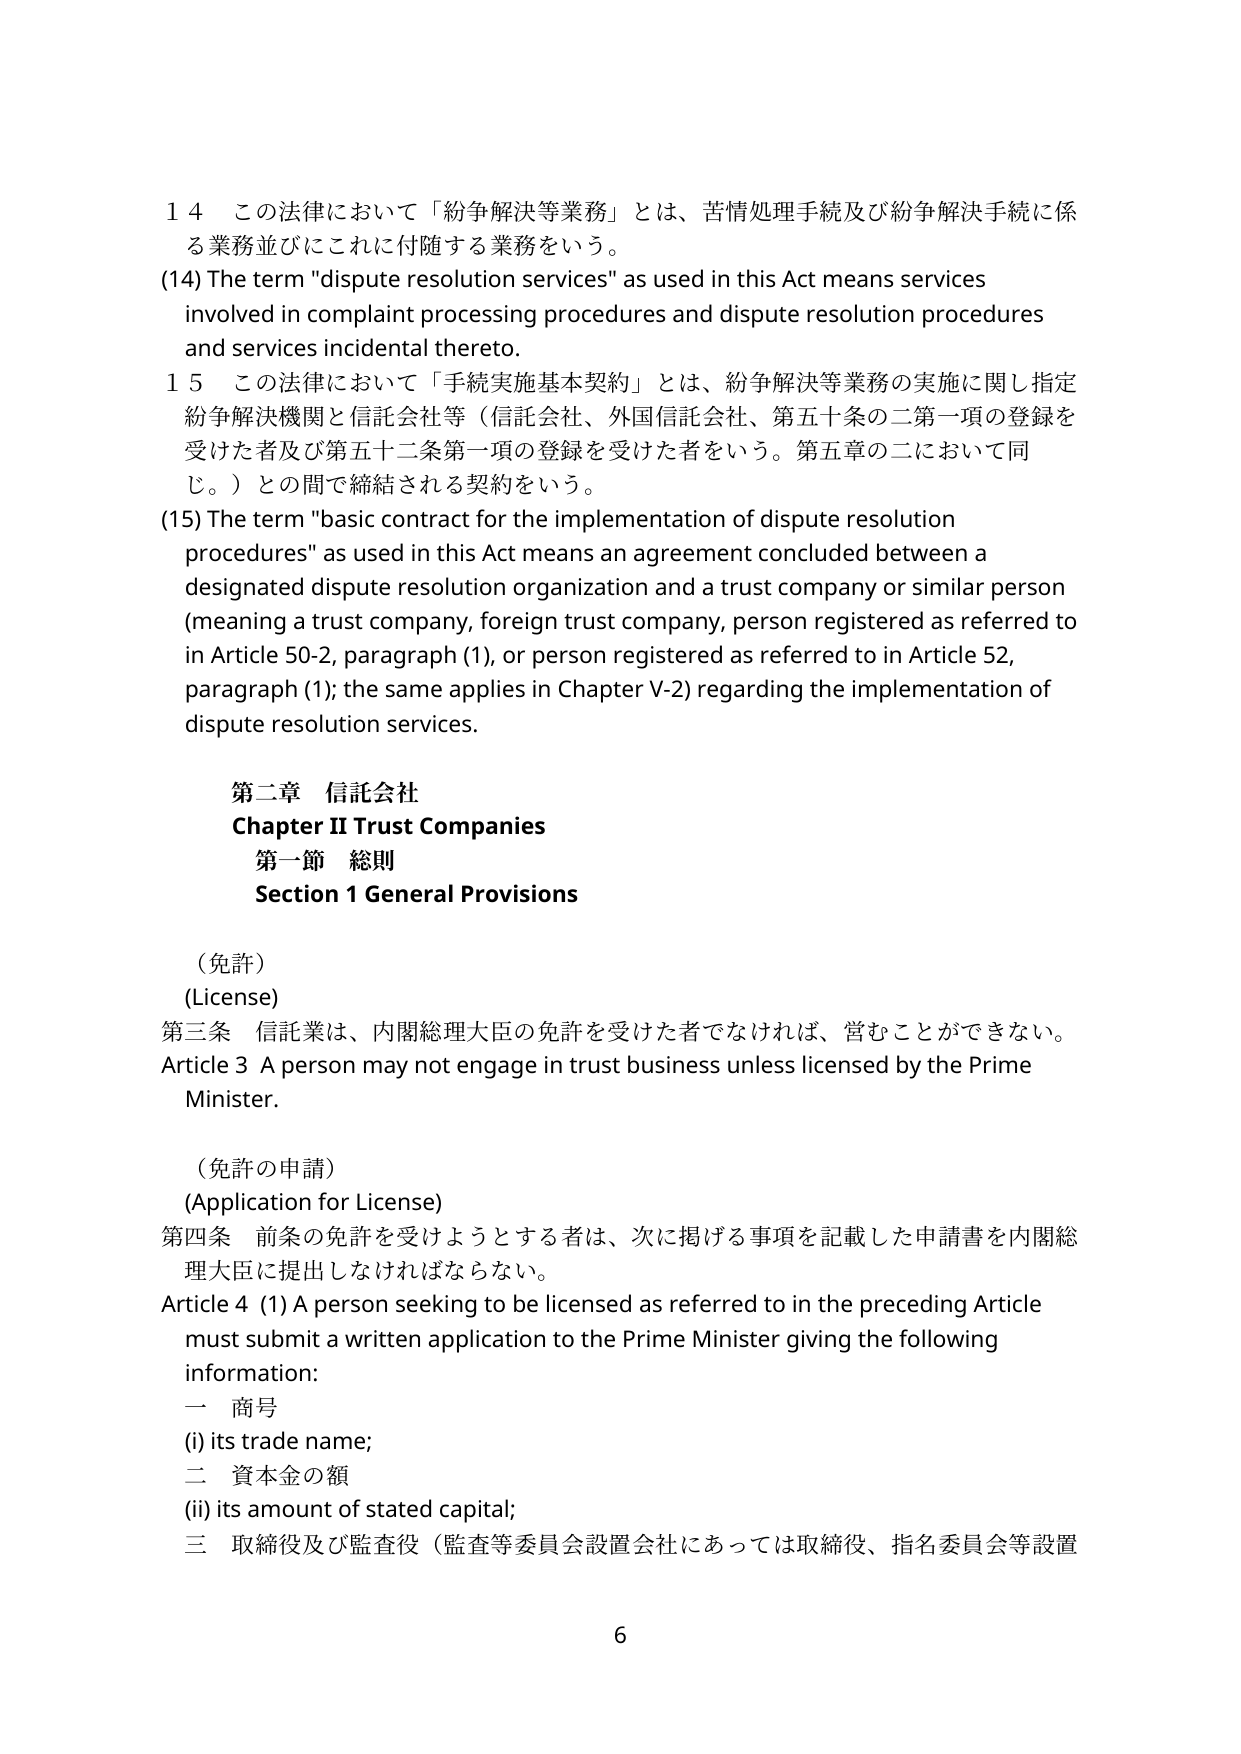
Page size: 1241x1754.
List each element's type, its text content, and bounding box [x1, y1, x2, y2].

text (15) The term "basic contract for the implementation of dispute resolution procedures" as used in this Act means an agreement concluded between a designated dispute resolution organization and a trust company or similar person (meaning a trust company, foreign trust company, person registered as referred to in Article 50-2, paragraph (1), or person registered as referred to in Article 52, paragraph (1); the same applies in Chapter V-2) regarding the implementation of dispute resolution services. [161, 501, 1079, 740]
text Chapter II Trust Companies [230, 809, 1079, 843]
text Section 1 General Provisions [253, 877, 1079, 911]
text 一 商号 [184, 1389, 1079, 1424]
text (License) [184, 979, 1079, 1014]
text (14) The term "dispute resolution services" as used in this Act means services involved in complaint processing procedures and dispute resolution procedures and services incidental thereto. [161, 262, 1079, 364]
text Article 4 (1) A person seeking to be licensed as referred to in the preceding Article must submit a written application to the Prime Minister giving the following information: [161, 1287, 1079, 1389]
text 二 資本金の額 [184, 1458, 1079, 1492]
text Article 3 A person may not engage in trust business unless licensed by the Prime Minister. [161, 1048, 1079, 1116]
text （免許の申請） [184, 1150, 1079, 1184]
text (ii) its amount of stated capital; [184, 1492, 1079, 1526]
text １４ この法律において「紛争解決等業務」とは、苦情処理手続及び紛争解決手続に係る業務並びにこれに付随する業務をいう。 [161, 194, 1079, 262]
text 第四条 前条の免許を受けようとする者は、次に掲げる事項を記載した申請書を内閣総理大臣に提出しなければならない。 [161, 1219, 1079, 1287]
text 第一節 総則 [253, 843, 1079, 877]
text (i) its trade name; [184, 1424, 1079, 1458]
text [184, 1526, 1079, 1560]
text (Application for License) [184, 1184, 1079, 1219]
text （免許） [184, 945, 1079, 979]
text 第三条 信託業は、内閣総理大臣の免許を受けた者でなければ、営むことができない。 [161, 1014, 1079, 1048]
text １５ この法律において「手続実施基本契約」とは、紛争解決等業務の実施に関し指定紛争解決機関と信託会社等（信託会社、外国信託会社、第五十条の二第一項の登録を受けた者及び第五十二条第一項の登録を受けた者をいう。第五章の二において同じ。）との間で締結される契約をいう。 [161, 364, 1079, 501]
text 第二章 信託会社 [230, 774, 1079, 809]
